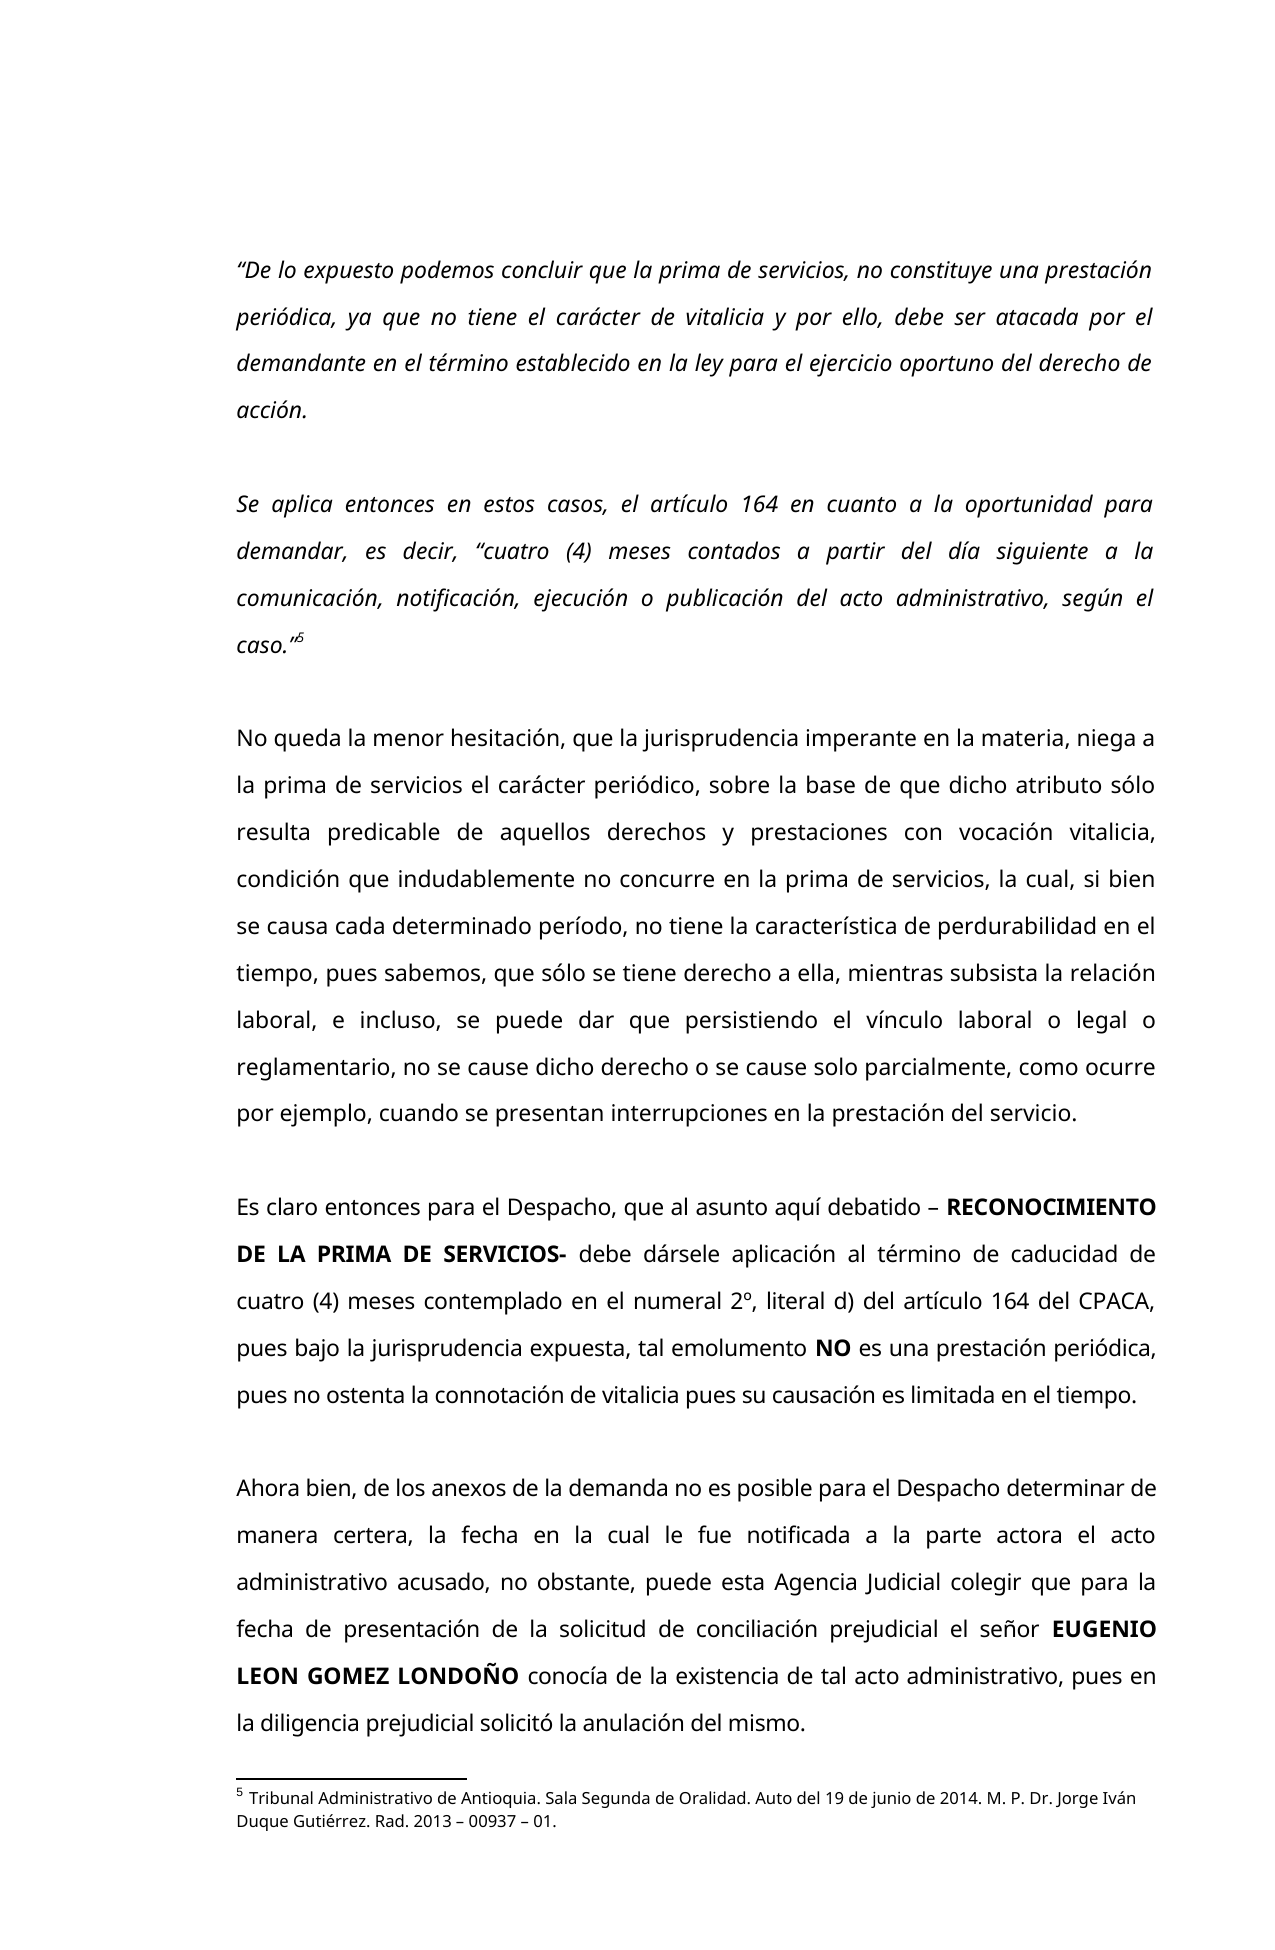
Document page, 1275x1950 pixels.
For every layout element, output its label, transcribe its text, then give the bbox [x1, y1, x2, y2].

text Ahora bien, de los anexos de la demanda no es posible para el Despacho determinar de manera certera, la fecha en la cual le fue notificada a la parte actora el acto administrativo acusado, no obstante, puede esta Agencia Judicial colegir que para la fecha de presentación de la solicitud de conciliación prejudicial el señor EUGENIO LEON GOMEZ LONDOÑO conocía de la existencia de tal acto administrativo, pues en la diligencia prejudicial solicitó la anulación del mismo. [236, 1472, 1157, 1738]
text “De lo expuesto podemos concluir que la prima de servicios, no constituye una prestación periódica, ya que no tiene el carácter de vitalicia y por ello, debe ser atacada por el demandante en el término establecido en la ley para el ejercicio oportuno del derecho de acción. [236, 254, 1157, 426]
text No queda la menor hesitación, que la jurisprudencia imperante en la materia, niega a la prima de servicios el carácter periódico, sobre la base de que dicho atributo sólo resulta predicable de aquellos derechos y prestaciones con vocación vitalicia, condición que indudablemente no concurre en la prima de servicios, la cual, si bien se causa cada determinado período, no tiene la característica de perdurabilidad en el tiempo, pues sabemos, que sólo se tiene derecho a ella, mientras subsista la relación laboral, e incluso, se puede dar que persistiendo el vínculo laboral o legal o reglamentario, no se cause dicho derecho o se cause solo parcialmente, como ocurre por ejemplo, cuando se presentan interrupciones en la prestación del servicio. [236, 722, 1157, 1129]
text Se aplica entonces en estos casos, el artículo 164 en cuanto a la oportunidad para demandar, es decir, “cuatro (4) meses contados a partir del día siguiente a la comunicación, notificación, ejecución o publicación del acto administrativo, según el caso.” [236, 488, 1157, 660]
text Es claro entonces para el Despacho, que al asunto aquí debatido – RECONOCIMIENTO DE LA PRIMA DE SERVICIOS- debe dársele aplicación al término de caducidad de cuatro (4) meses contemplado en el numeral 2º, literal d) del artículo 164 del CPACA, pues bajo la jurisprudencia expuesta, tal emolumento NO es una prestación periódica, pues no ostenta la connotación de vitalicia pues su causación es limitada en el tiempo. [236, 1191, 1157, 1410]
